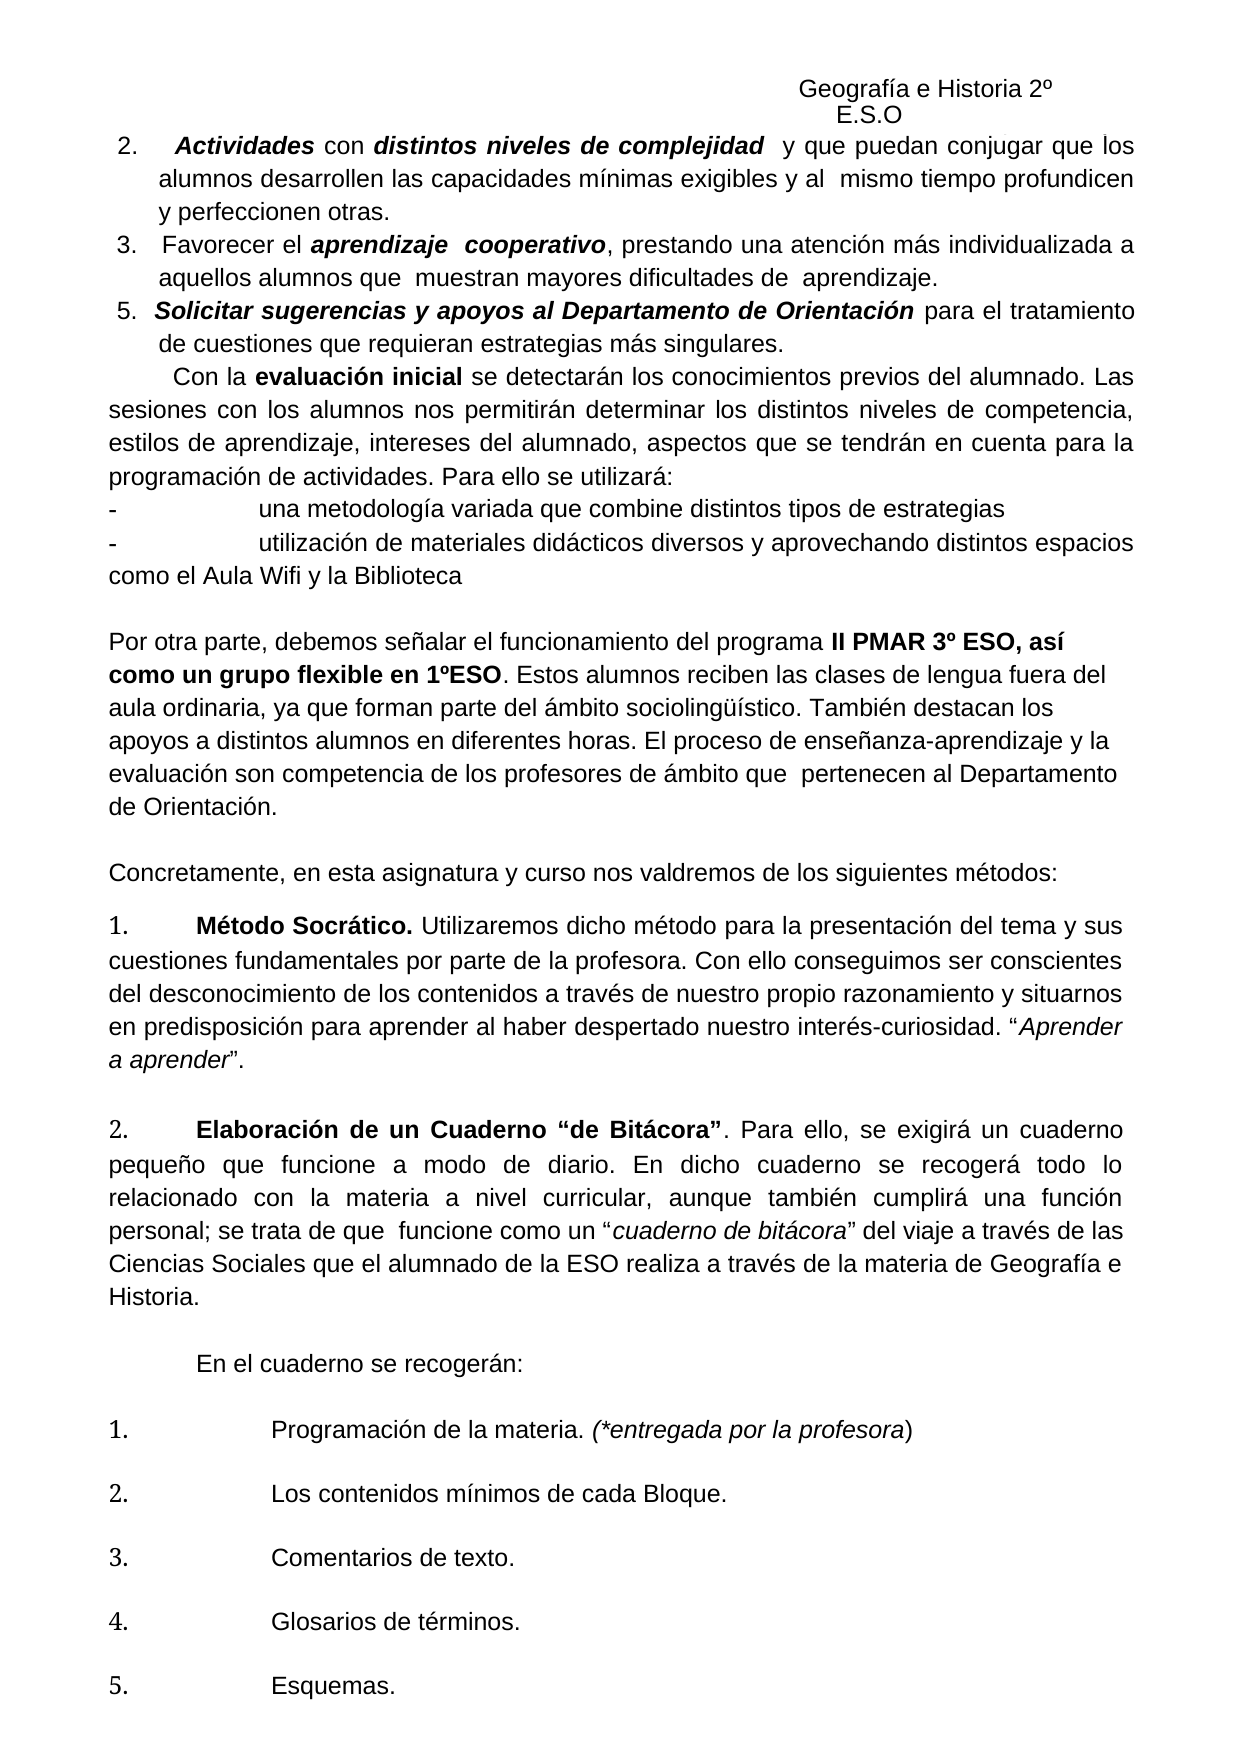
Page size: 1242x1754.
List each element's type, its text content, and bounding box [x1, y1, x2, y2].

text 3. Favorecer el aprendizaje cooperativo, prestando una atención más individualizada a aquellos alumnos que muestran mayores dificultades de aprendizaje. [108, 230, 1135, 292]
text 2. Actividades con distintos niveles de complejidad y que puedan conjugar que los alumnos desarrollen las capacidades mínimas exigibles y al mismo tiempo profundicen y perfeccionen otras. [108, 131, 1135, 226]
text 5. Solicitar sugerencias y apoyos al Departamento de Orientación para el tratamiento de cuestiones que requieran estrategias más singulares. [108, 296, 1135, 358]
list Método Socrático. Utilizaremos dicho método para la presentación del tema y sus cuestiones fundamentales por parte de la profesora. Con ello conseguimos ser conscientes del desconocimiento de los contenidos a través de nuestro propio razonamiento y situarnos en predisposición para aprender al haber despertado nuestro interés-curiosidad. “Aprender a aprender”. [108, 907, 1124, 1073]
text Concretamente, en esta asignatura y curso nos valdremos de los siguientes métodos: [108, 858, 1135, 887]
list una metodología variada que combine distintos tipos de estrategias [108, 494, 1135, 523]
list Los contenidos mínimos de cada Bloque. [108, 1476, 1135, 1510]
list Esquemas. [108, 1668, 1135, 1702]
text Con la evaluación inicial se detectarán los conocimientos previos del alumnado. Las sesiones con los alumnos nos permitirán determinar los distintos niveles de competencia, estilos de aprendizaje, intereses del alumnado, aspectos que se tendrán en cuenta para la programación de actividades. Para ello se utilizará: [108, 362, 1135, 490]
list Comentarios de texto. [108, 1540, 1135, 1574]
list utilización de materiales didácticos diversos y aprovechando distintos espacios como el Aula Wifi y la Biblioteca [108, 528, 1135, 589]
text En el cuaderno se recogerán: [196, 1349, 1135, 1378]
text Por otra parte, debemos señalar el funcionamiento del programa II PMAR 3º ESO, así como un grupo flexible en 1ºESO. Estos alumnos reciben las clases de lengua fuera del aula ordinaria, ya que forman parte del ámbito sociolingüístico. También destacan los apoyos a distintos alumnos en diferentes horas. El proceso de enseñanza-aprendizaje y la evaluación son competencia de los profesores de ámbito que pertenecen al Departamento de Orientación. [108, 627, 1135, 821]
list Glosarios de términos. [108, 1604, 1135, 1638]
list Elaboración de un Cuaderno “de Bitácora”. Para ello, se exigirá un cuaderno pequeño que funcione a modo de diario. En dicho cuaderno se recogerá todo lo relacionado con la materia a nivel curricular, aunque también cumplirá una función personal; se trata de que funcione como un “cuaderno de bitácora” del viaje a través de las Ciencias Sociales que el alumnado de la ESO realiza a través de la materia de Geografía e Historia. [108, 1112, 1124, 1311]
list Programación de la materia. (*entregada por la profesora) [108, 1412, 1135, 1446]
